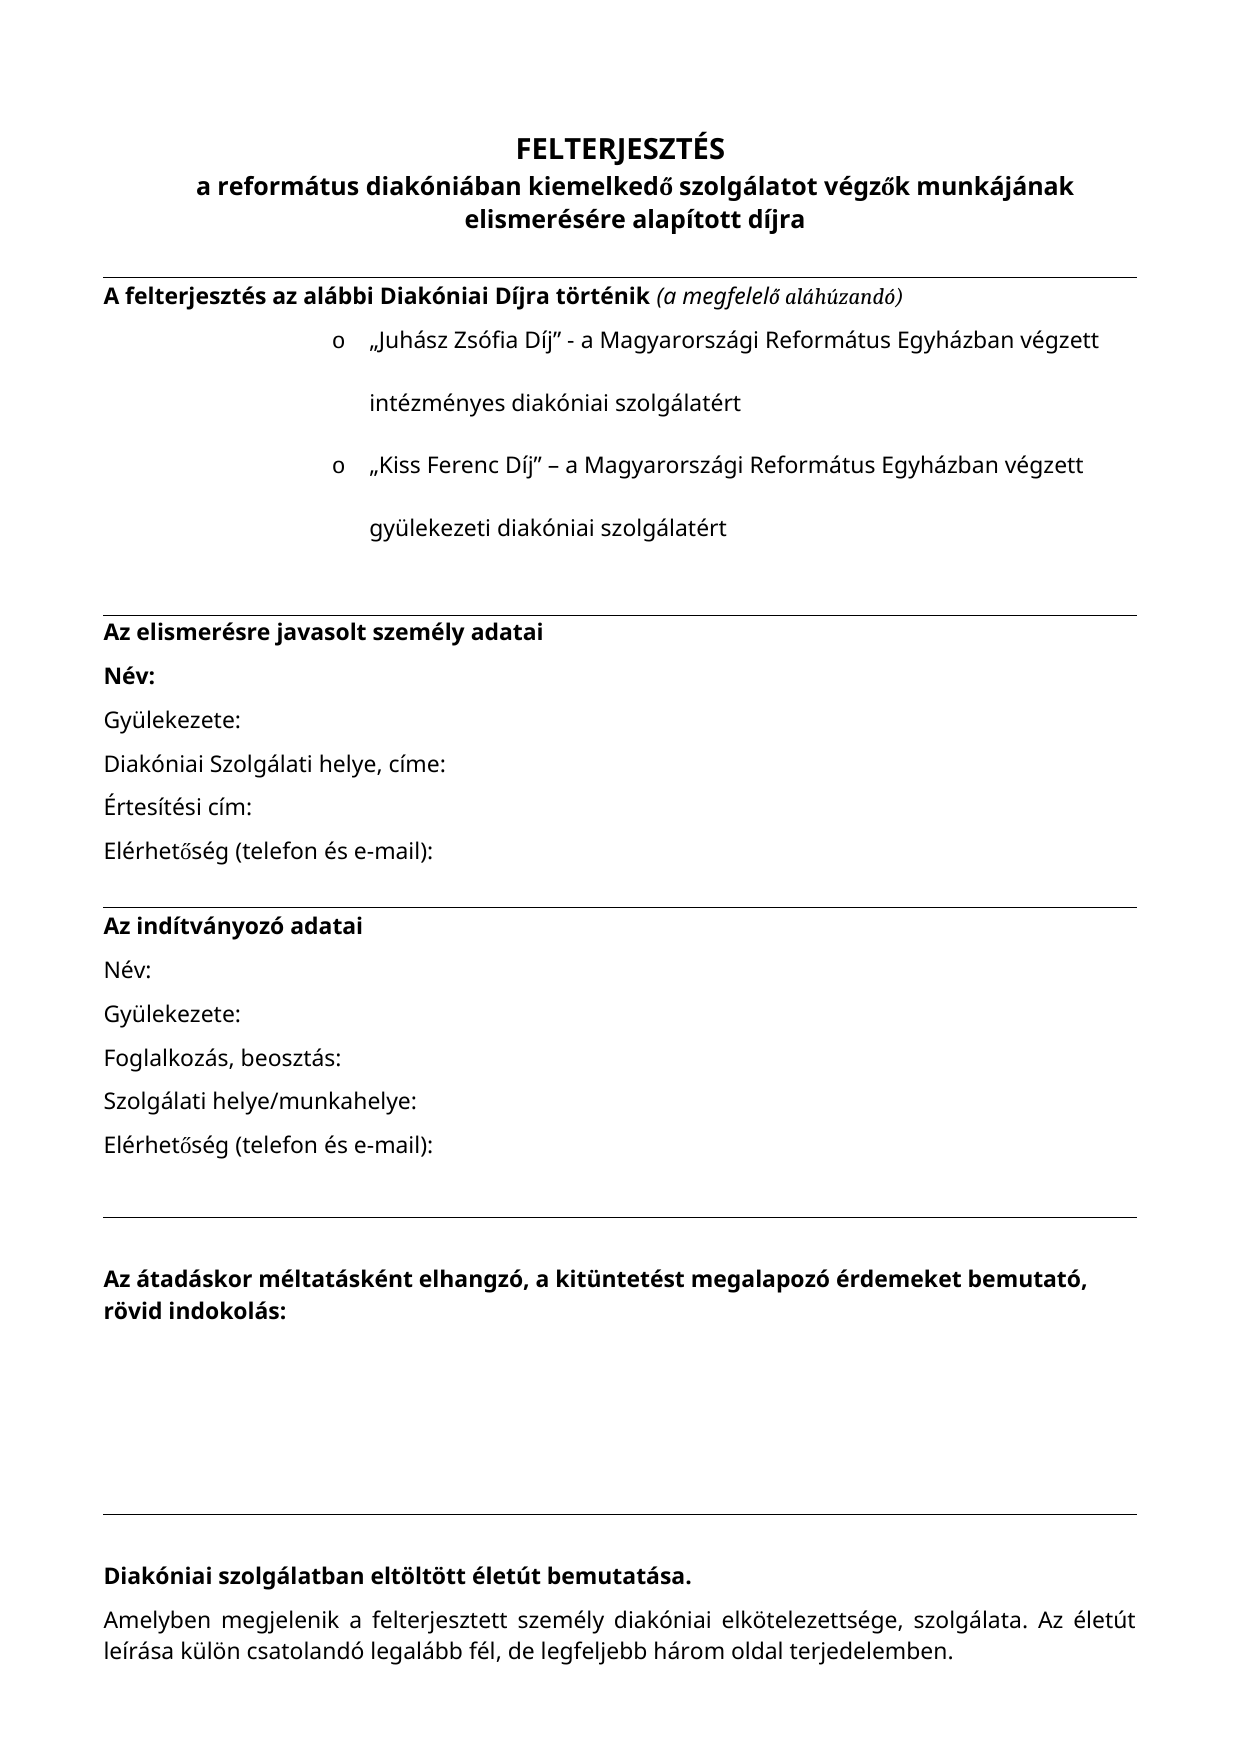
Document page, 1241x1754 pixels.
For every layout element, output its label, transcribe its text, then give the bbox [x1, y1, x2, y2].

text Név: [103, 660, 1137, 691]
list „Juhász Zsófia Díj” - a Magyarországi Református Egyházban végzett intézményes diakóniai szolgálatért [332, 324, 1137, 418]
list „Kiss Ferenc Díj” – a Magyarországi Református Egyházban végzett gyülekezeti diakóniai szolgálatért [332, 449, 1137, 543]
text Név: [103, 954, 1137, 985]
text a református diakóniában kiemelkedő szolgálatot végzők munkájának elismerésére alapított díjra [133, 168, 1137, 236]
text Diakóniai Szolgálati helye, címe: [103, 747, 1137, 779]
text Értesítési cím: [103, 791, 1137, 822]
text FELTERJESZTÉS [103, 128, 1137, 168]
text Szolgálati helye/munkahelye: [103, 1085, 1137, 1117]
text Gyülekezete: [103, 998, 1137, 1029]
text A felterjesztés az alábbi Diakóniai Díjra történik (a megfelelő aláhúzandó) [103, 278, 1137, 312]
text Az indítványozó adatai [103, 908, 1137, 942]
text Az elismerésre javasolt személy adatai [103, 616, 1137, 647]
text Gyülekezete: [103, 704, 1137, 735]
text Az átadáskor méltatásként elhangzó, a kitüntetést megalapozó érdemeket bemutató, rövid indokolás: [103, 1263, 1137, 1326]
text Amelyben megjelenik a felterjesztett személy diakóniai elkötelezettsége, szolgálata. Az életút leírása külön csatolandó legalább fél, de legfeljebb három oldal terjedelemben. [103, 1604, 1137, 1667]
text Elérhetőség (telefon és e-mail): [103, 1129, 1137, 1160]
text Elérhetőség (telefon és e-mail): [103, 835, 1137, 866]
text Foglalkozás, beosztás: [103, 1042, 1137, 1073]
text Diakóniai szolgálatban eltöltött életút bemutatása. [103, 1557, 1137, 1592]
